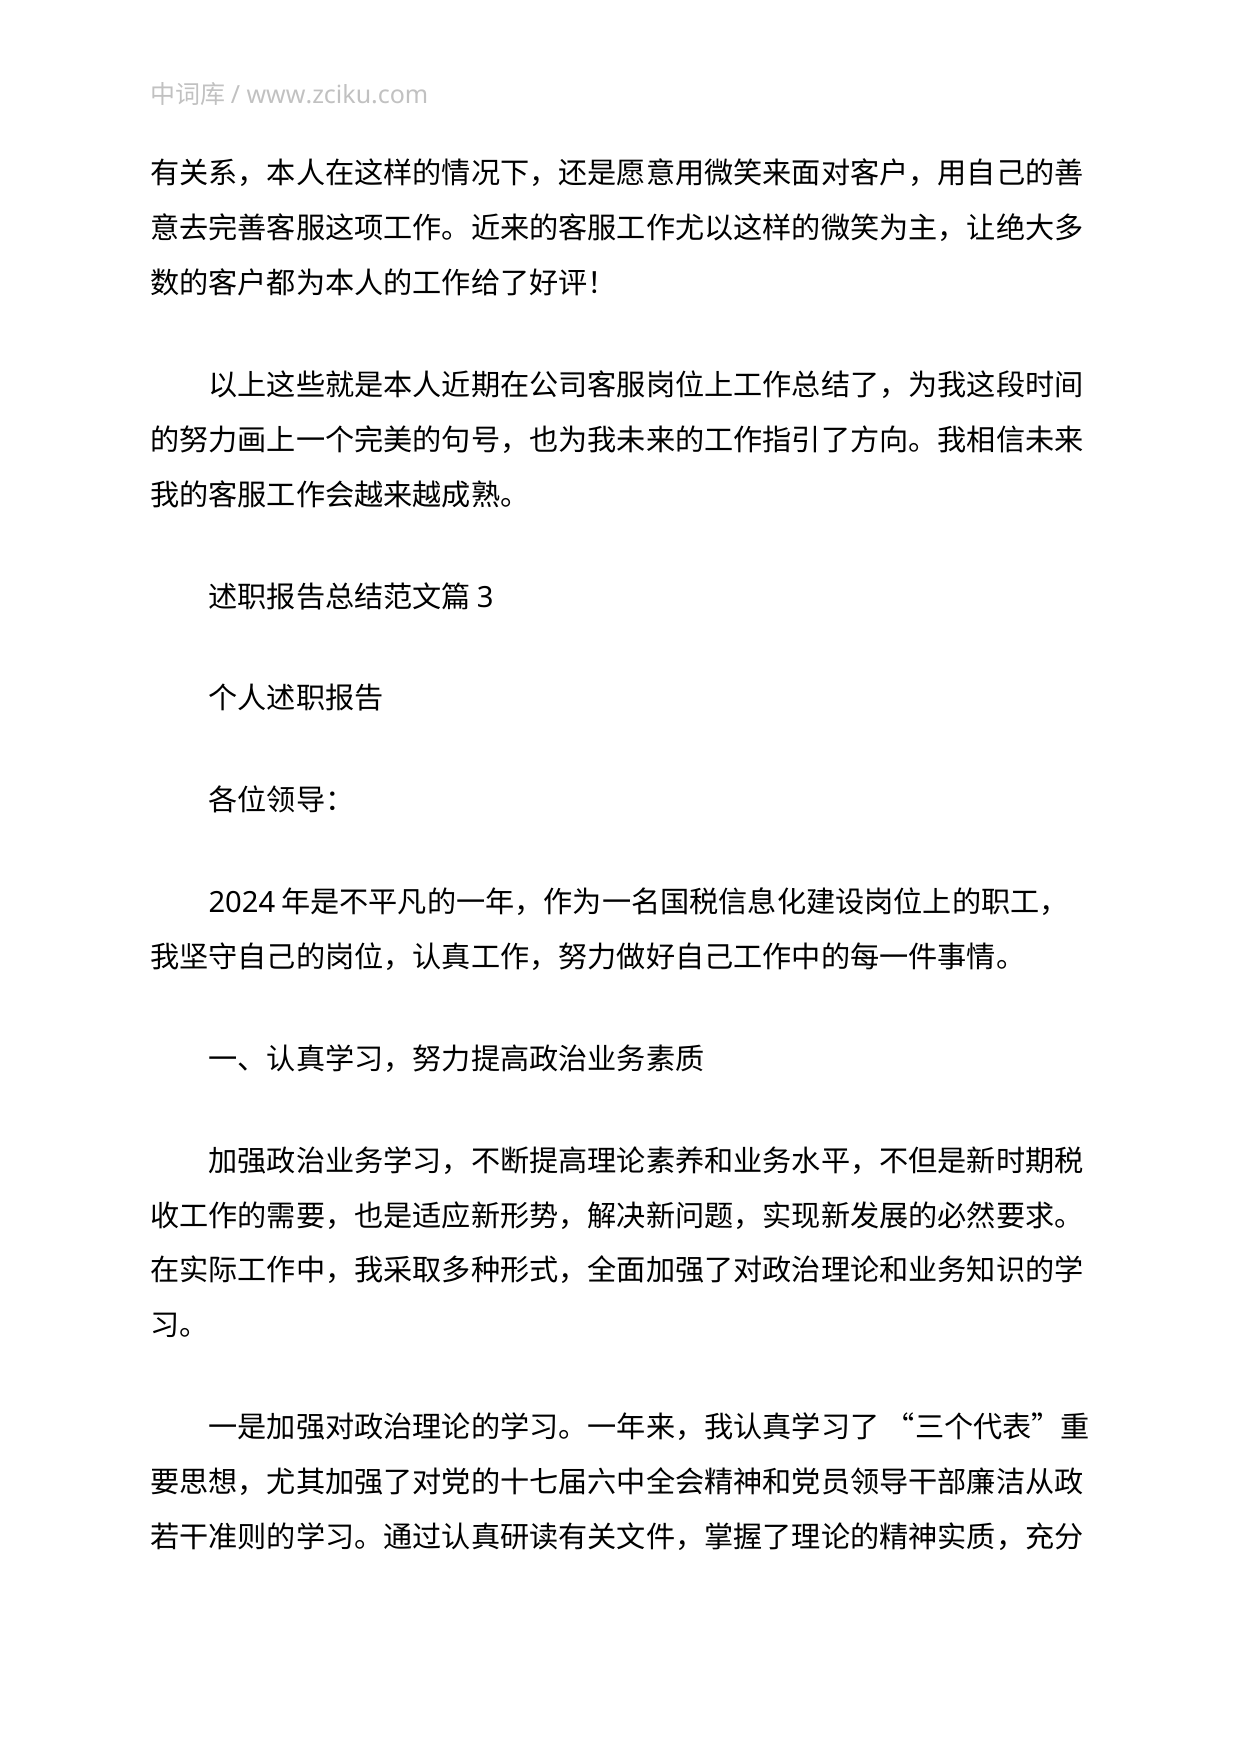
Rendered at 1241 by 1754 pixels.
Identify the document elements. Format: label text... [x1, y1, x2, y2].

text 个人述职报告 [150, 675, 1090, 717]
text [150, 1404, 1090, 1556]
text 一、认真学习，努力提高政治业务素质 [150, 1035, 1090, 1078]
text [150, 150, 1090, 302]
text 2024年是不平凡的一年，作为一名国税信息化建设岗位上的职工，我坚守自己的岗位，认真工作，努力做好自己工作中的每一件事情。 [150, 879, 1090, 976]
text 各位领导： [150, 777, 1090, 819]
text 加强政治业务学习，不断提高理论素养和业务水平，不但是新时期税收工作的需要，也是适应新形势，解决新问题，实现新发展的必然要求。在实际工作中，我采取多种形式，全面加强了对政治理论和业务知识的学习。 [150, 1137, 1090, 1344]
text 述职报告总结范文篇3 [150, 573, 1090, 616]
text 以上这些就是本人近期在公司客服岗位上工作总结了，为我这段时间的努力画上一个完美的句号，也为我未来的工作指引了方向。我相信未来我的客服工作会越来越成熟。 [150, 362, 1090, 514]
